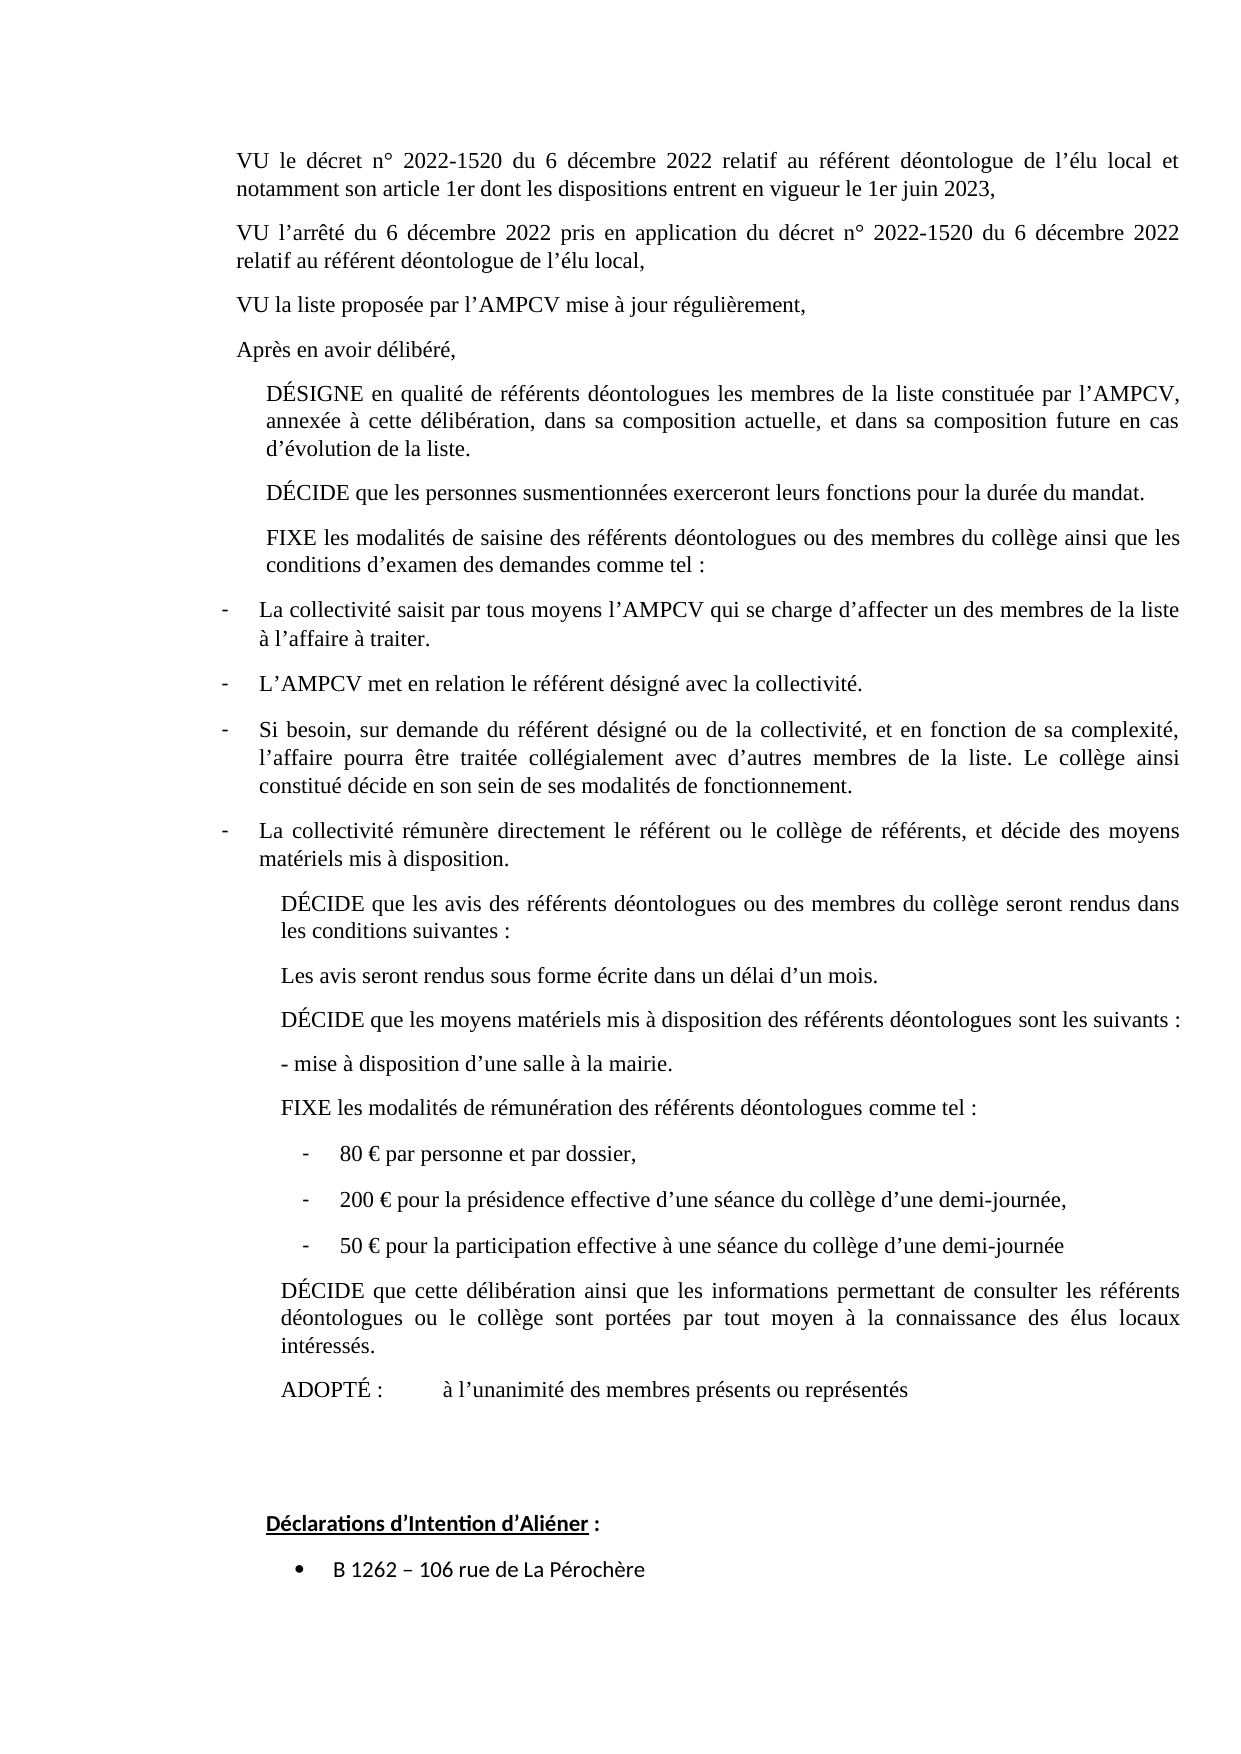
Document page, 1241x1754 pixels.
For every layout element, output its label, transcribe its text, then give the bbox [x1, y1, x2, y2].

text DÉCIDE que les avis des référents déontologues ou des membres du collège seront rendus dans les conditions suivantes : [281, 890, 1181, 944]
text Déclarations d’Intention d’Aliéner : [266, 1509, 1181, 1537]
text VU la liste proposée par l’AMPCV mise à jour régulièrement, [236, 291, 1181, 318]
list 80 € par personne et par dossier, [302, 1139, 1181, 1167]
list Si besoin, sur demande du référent désigné ou de la collectivité, et en fonction de sa complexité, l’affaire pourra être traitée collégialement avec d’autres membres de la liste. Le collège ainsi constitué décide en son sein de ses modalités de fonctionnement. [221, 715, 1181, 798]
text - mise à disposition d’une salle à la mairie. [281, 1050, 1181, 1077]
text DÉCIDE que les moyens matériels mis à disposition des référents déontologues sont les suivants : [281, 1006, 1181, 1032]
text Après en avoir délibéré, [236, 336, 1181, 362]
text DÉCIDE que les personnes susmentionnées exerceront leurs fonctions pour la durée du mandat. [266, 479, 1181, 506]
list L’AMPCV met en relation le référent désigné avec la collectivité. [221, 669, 1181, 697]
list La collectivité rémunère directement le référent ou le collège de référents, et décide des moyens matériels mis à disposition. [221, 816, 1181, 872]
text FIXE les modalités de saisine des référents déontologues ou des membres du collège ainsi que les conditions d’examen des demandes comme tel : [266, 524, 1181, 578]
text VU l’arrêté du 6 décembre 2022 pris en application du décret n° 2022-1520 du 6 décembre 2022 relatif au référent déontologue de l’élu local, [236, 219, 1181, 273]
list 200 € pour la présidence effective d’une séance du collège d’une demi-journée, [302, 1185, 1181, 1213]
list La collectivité saisit par tous moyens l’AMPCV qui se charge d’affecter un des membres de la liste à l’affaire à traiter. [221, 596, 1181, 651]
text ADOPTÉ : à l’unanimité des membres présents ou représentés [281, 1376, 1181, 1403]
text DÉCIDE que cette délibération ainsi que les informations permettant de consulter les référents déontologues ou le collège sont portées par tout moyen à la connaissance des élus locaux intéressés. [281, 1277, 1181, 1358]
text VU le décret n° 2022-1520 du 6 décembre 2022 relatif au référent déontologue de l’élu local et notamment son article 1er dont les dispositions entrent en vigueur le 1er juin 2023, [148, 148, 1093, 202]
list B 1262 – 106 rue de La Pérochère [295, 1555, 1181, 1583]
text FIXE les modalités de rémunération des référents déontologues comme tel : [281, 1094, 1181, 1121]
text Les avis seront rendus sous forme écrite dans un délai d’un mois. [281, 962, 1181, 988]
list 50 € pour la participation effective à une séance du collège d’une demi-journée [302, 1231, 1181, 1259]
text DÉSIGNE en qualité de référents déontologues les membres de la liste constituée par l’AMPCV, annexée à cette délibération, dans sa composition actuelle, et dans sa composition future en cas d’évolution de la liste. [266, 380, 1181, 461]
